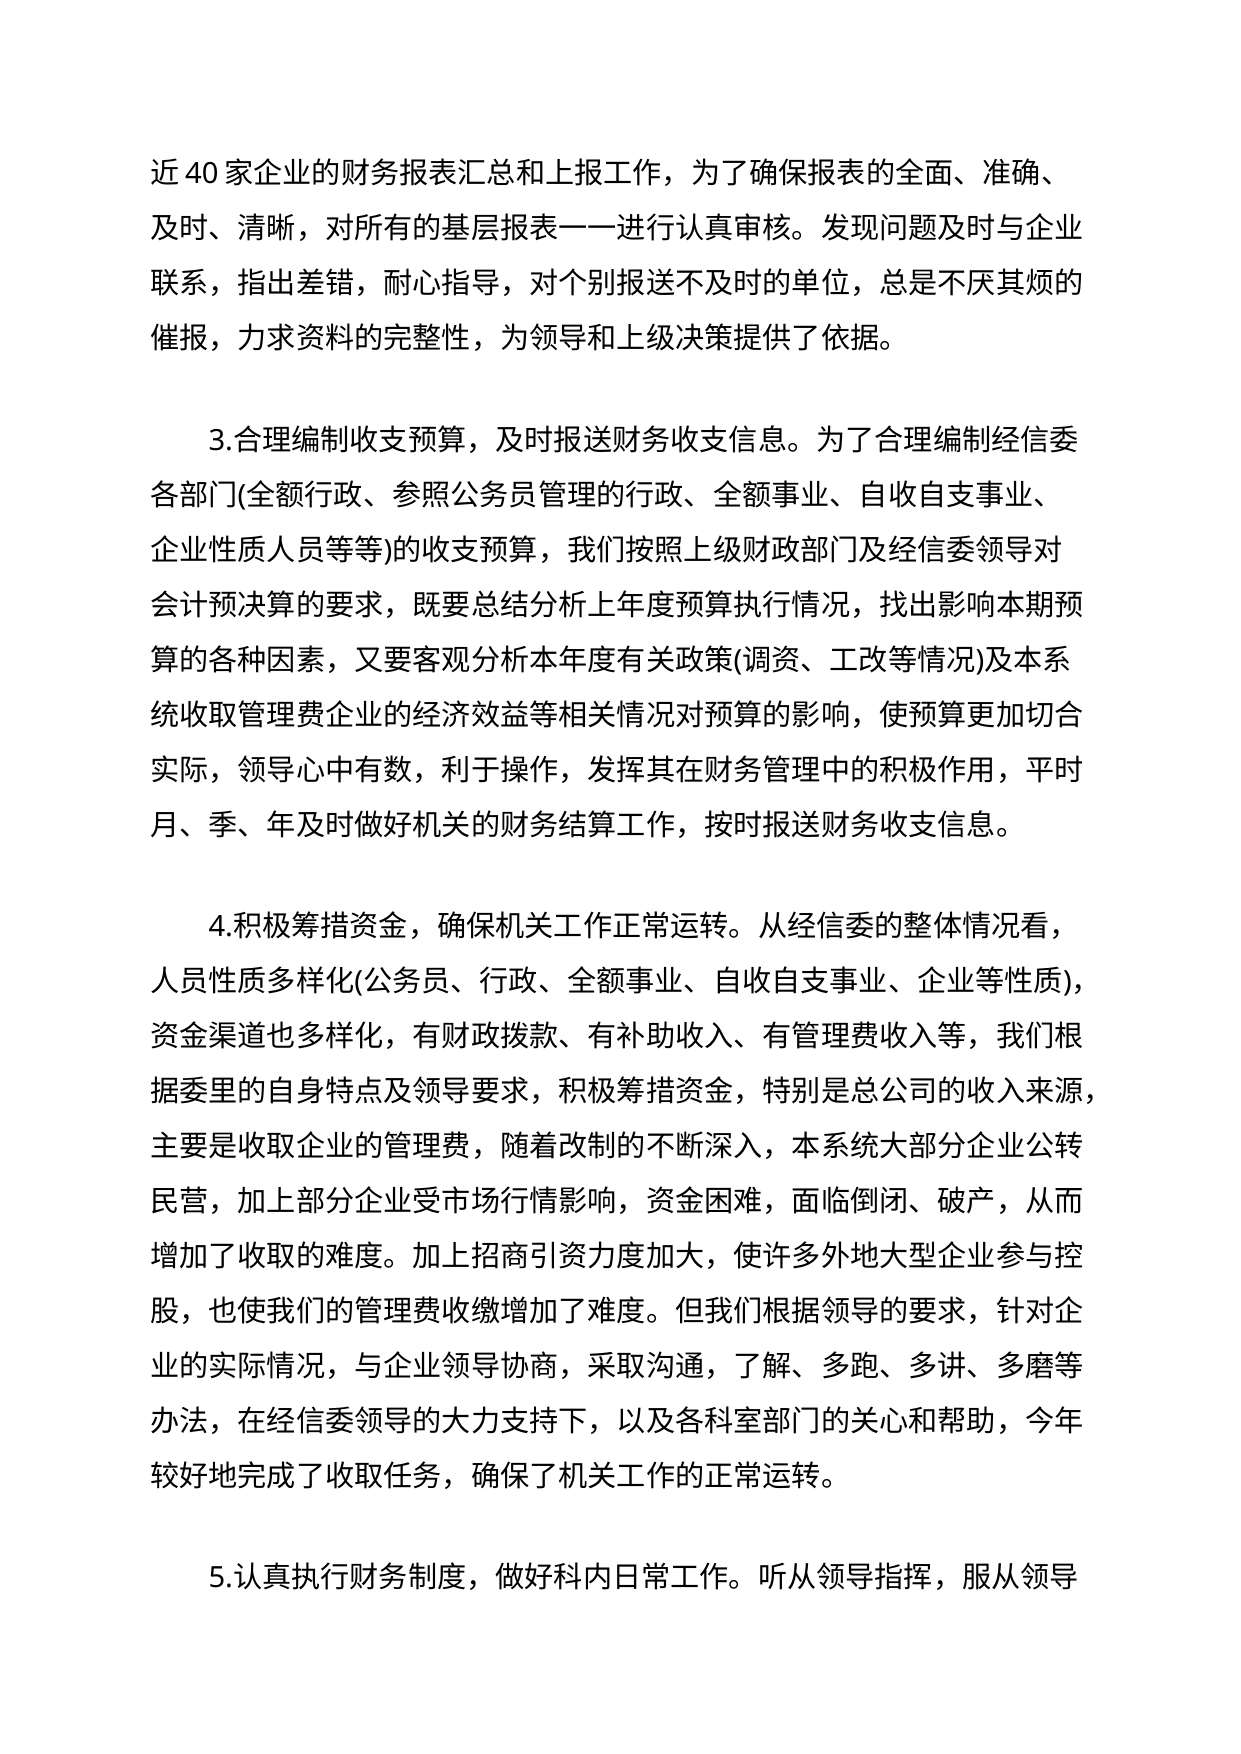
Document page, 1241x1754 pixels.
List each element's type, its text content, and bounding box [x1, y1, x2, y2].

text 3.合理编制收支预算，及时报送财务收支信息。为了合理编制经信委各部门(全额行政、参照公务员管理的行政、全额事业、自收自支事业、企业性质人员等等)的收支预算，我们按照上级财政部门及经信委领导对会计预决算的要求，既要总结分析上年度预算执行情况，找出影响本期预算的各种因素，又要客观分析本年度有关政策(调资、工改等情况)及本系统收取管理费企业的经济效益等相关情况对预算的影响，使预算更加切合实际，领导心中有数，利于操作，发挥其在财务管理中的积极作用，平时月、季、年及时做好机关的财务结算工作，按时报送财务收支信息。 [150, 417, 1090, 843]
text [150, 1554, 1090, 1596]
text 4.积极筹措资金，确保机关工作正常运转。从经信委的整体情况看，人员性质多样化(公务员、行政、全额事业、自收自支事业、企业等性质)，资金渠道也多样化，有财政拨款、有补助收入、有管理费收入等，我们根据委里的自身特点及领导要求，积极筹措资金，特别是总公司的收入来源，主要是收取企业的管理费，随着改制的不断深入，本系统大部分企业公转民营，加上部分企业受市场行情影响，资金困难，面临倒闭、破产，从而增加了收取的难度。加上招商引资力度加大，使许多外地大型企业参与控股，也使我们的管理费收缴增加了难度。但我们根据领导的要求，针对企业的实际情况，与企业领导协商，采取沟通，了解、多跑、多讲、多磨等办法，在经信委领导的大力支持下，以及各科室部门的关心和帮助，今年较好地完成了收取任务，确保了机关工作的正常运转。 [150, 903, 1090, 1494]
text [150, 150, 1090, 357]
